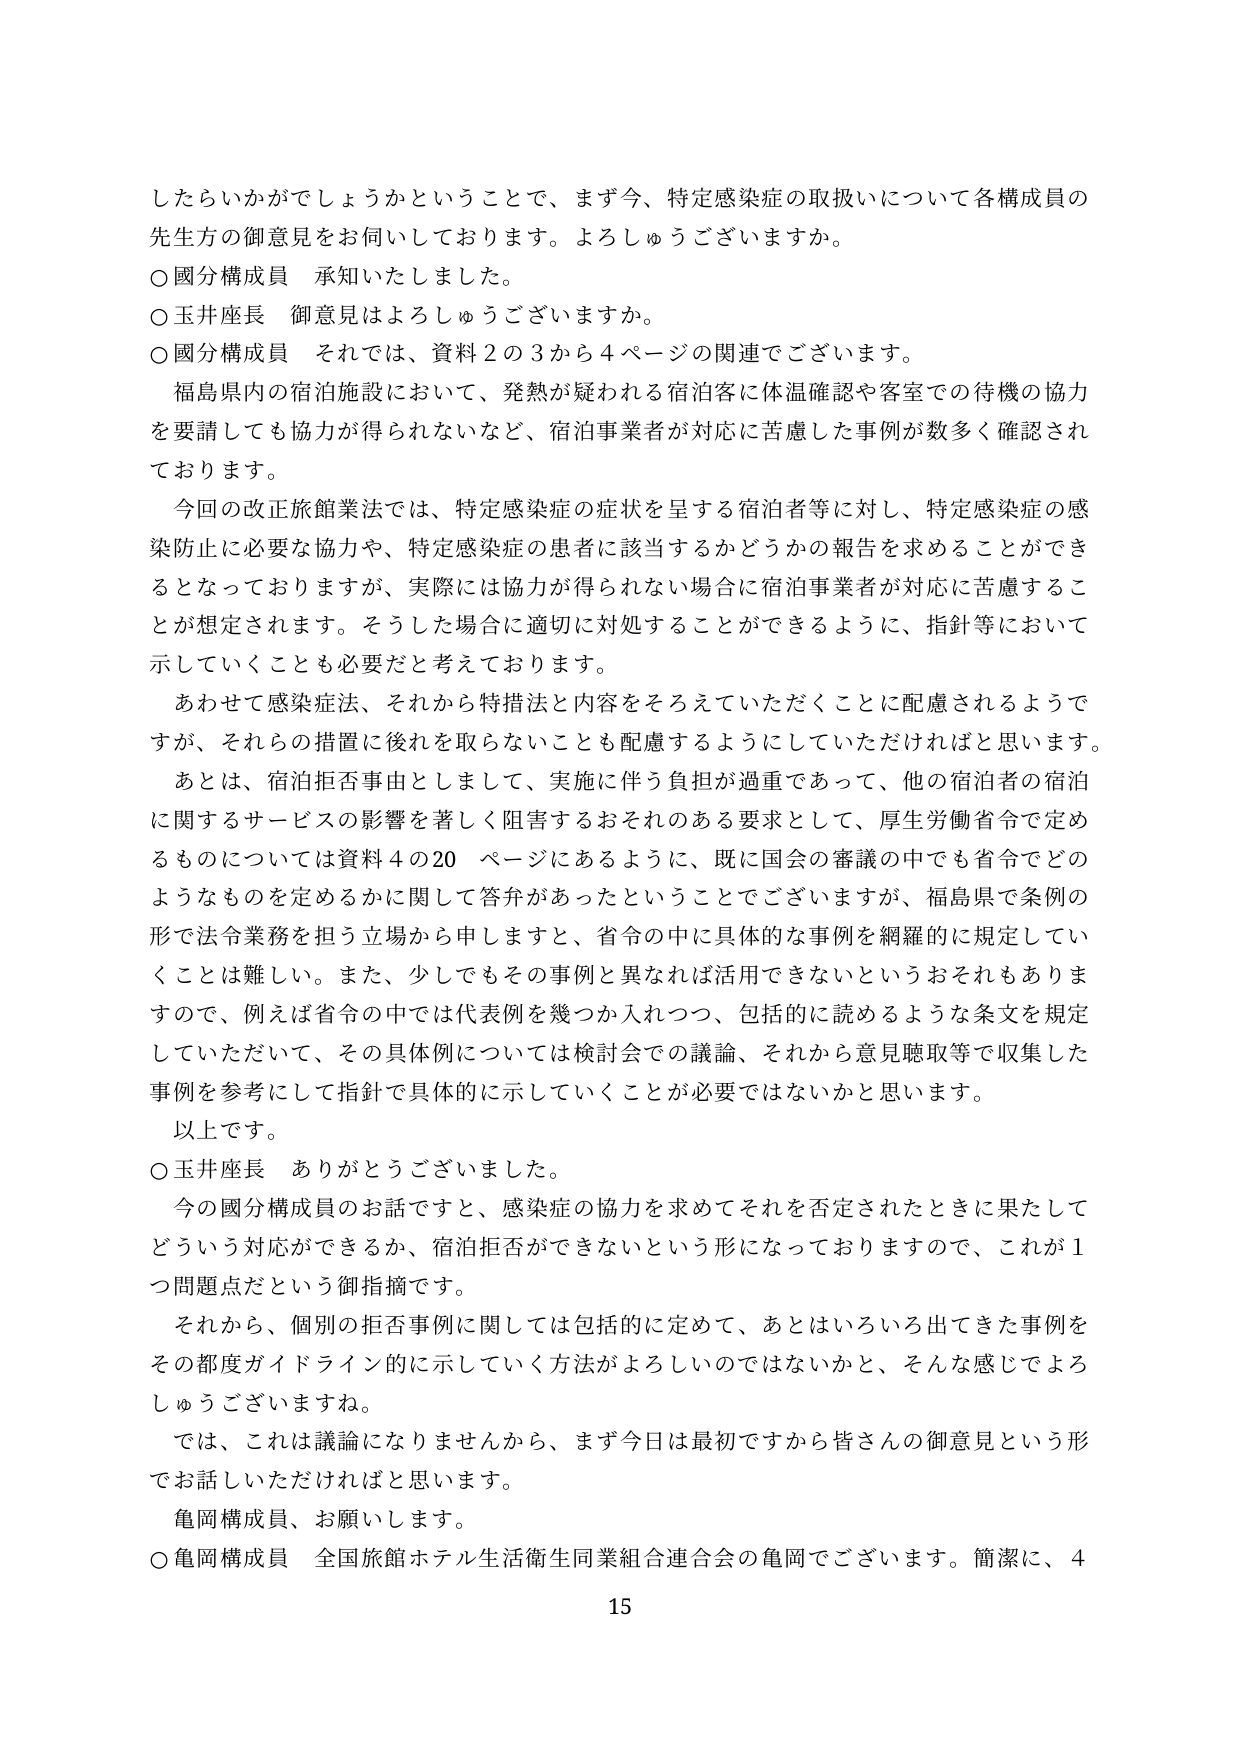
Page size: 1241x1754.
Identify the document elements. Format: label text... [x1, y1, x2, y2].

text あとは、宿泊拒否事由としまして、実施に伴う負担が過重であって、他の宿泊者の宿泊に関するサービスの影響を著しく阻害するおそれのある要求として、厚生労働省令で定めるものについては資料４の20ページにあるように、既に国会の審議の中でも省令でどのようなものを定めるかに関して答弁があったということでございますが、福島県で条例の形で法令業務を担う立場から申しますと、省令の中に具体的な事例を網羅的に規定していくことは難しい。また、少しでもその事例と異なれば活用できないというおそれもありますので、例えば省令の中では代表例を幾つか入れつつ、包括的に読めるような条文を規定していただいて、その具体例については検討会での議論、それから意見聴取等で収集した事例を参考にして指針で具体的に示していくことが必要ではないかと思います。 [149, 760, 1091, 1110]
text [149, 1537, 1091, 1576]
text ○國分構成員 承知いたしました。 [149, 255, 1091, 294]
text ○國分構成員 それでは、資料２の３から４ページの関連でございます。 [149, 333, 1091, 372]
text ○玉井座長 御意見はよろしゅうございますか。 [149, 294, 1091, 333]
text あわせて感染症法、それから特措法と内容をそろえていただくことに配慮されるようですが、それらの措置に後れを取らないことも配慮するようにしていただければと思います。 [149, 683, 1091, 760]
text 今の國分構成員のお話ですと、感染症の協力を求めてそれを否定されたときに果たしてどういう対応ができるか、宿泊拒否ができないという形になっておりますので、これが１つ問題点だという御指摘です。 [149, 1188, 1091, 1304]
text 亀岡構成員、お願いします。 [149, 1499, 1091, 1537]
text 福島県内の宿泊施設において、発熱が疑われる宿泊客に体温確認や客室での待機の協力を要請しても協力が得られないなど、宿泊事業者が対応に苦慮した事例が数多く確認されております。 [149, 372, 1091, 488]
text それから、個別の拒否事例に関しては包括的に定めて、あとはいろいろ出てきた事例をその都度ガイドライン的に示していく方法がよろしいのではないかと、そんな感じでよろしゅうございますね。 [149, 1304, 1091, 1421]
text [149, 178, 1091, 255]
text では、これは議論になりませんから、まず今日は最初ですから皆さんの御意見という形でお話しいただければと思います。 [149, 1421, 1091, 1499]
text 以上です。 [149, 1110, 1091, 1149]
text ○玉井座長 ありがとうございました。 [149, 1149, 1091, 1188]
text 今回の改正旅館業法では、特定感染症の症状を呈する宿泊者等に対し、特定感染症の感染防止に必要な協力や、特定感染症の患者に該当するかどうかの報告を求めることができるとなっておりますが、実際には協力が得られない場合に宿泊事業者が対応に苦慮することが想定されます。そうした場合に適切に対処することができるように、指針等において示していくことも必要だと考えております。 [149, 488, 1091, 683]
